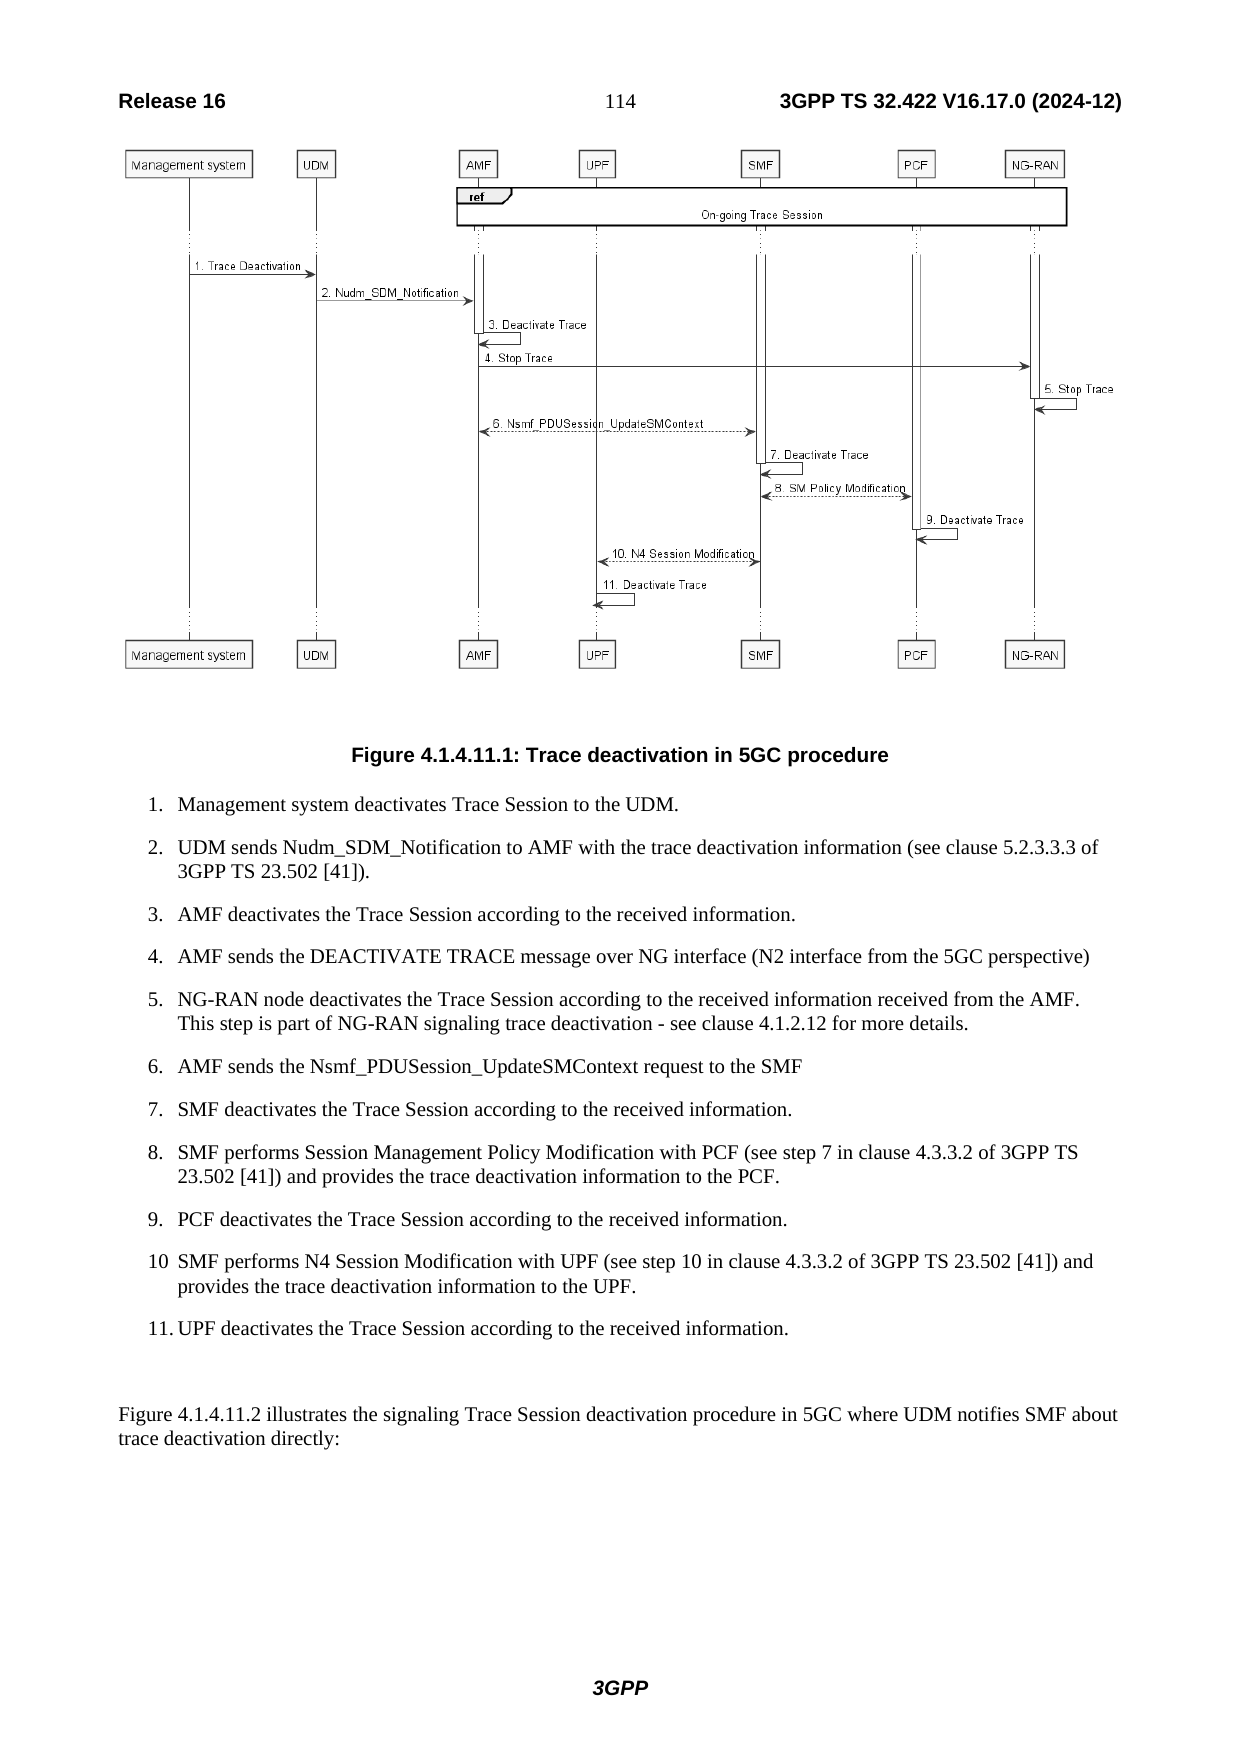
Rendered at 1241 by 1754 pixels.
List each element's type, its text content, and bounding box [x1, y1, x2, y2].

text 9. PCF deactivates the Trace Session according to the received information. [148, 1207, 1122, 1231]
text 6. AMF sends the Nsmf_PDUSession_UpdateSMContext request to the SMF [148, 1054, 1122, 1078]
text 10 SMF performs N4 Session Modification with UPF (see step 10 in clause 4.3.3.2 of 3GPP TS 23.502 [41]) and provides the trace deactivation information to the UPF. [148, 1249, 1122, 1298]
text 5. NG-RAN node deactivates the Trace Session according to the received information received from the AMF. This step is part of NG-RAN signaling trace deactivation - see clause 4.1.2.12 for more details. [148, 987, 1122, 1035]
text Figure 4.1.4.11.1: Trace deactivation in 5GC procedure [118, 743, 1122, 767]
text 8. SMF performs Session Management Policy Modification with PCF (see step 7 in clause 4.3.3.2 of 3GPP TS 23.502 [41]) and provides the trace deactivation information to the PCF. [148, 1140, 1122, 1188]
text 1. Management system deactivates Trace Session to the UDM. [148, 792, 1122, 816]
text 3. AMF deactivates the Trace Session according to the received information. [148, 902, 1122, 926]
text 4. AMF sends the DEACTIVATE TRACE message over NG interface (N2 interface from the 5GC perspective) [148, 944, 1122, 968]
text Figure 4.1.4.11.2 illustrates the signaling Trace Session deactivation procedure in 5GC where UDM notifies SMF about trace deactivation directly: [118, 1402, 1122, 1450]
text 7. SMF deactivates the Trace Session according to the received information. [148, 1097, 1122, 1121]
text 2. UDM sends Nudm_SDM_Notification to AMF with the trace deactivation information (see clause 5.2.3.3.3 of 3GPP TS 23.502 [41]). [148, 835, 1122, 883]
picture [118, 147, 1123, 676]
text 11. UPF deactivates the Trace Session according to the received information. [148, 1316, 1122, 1340]
